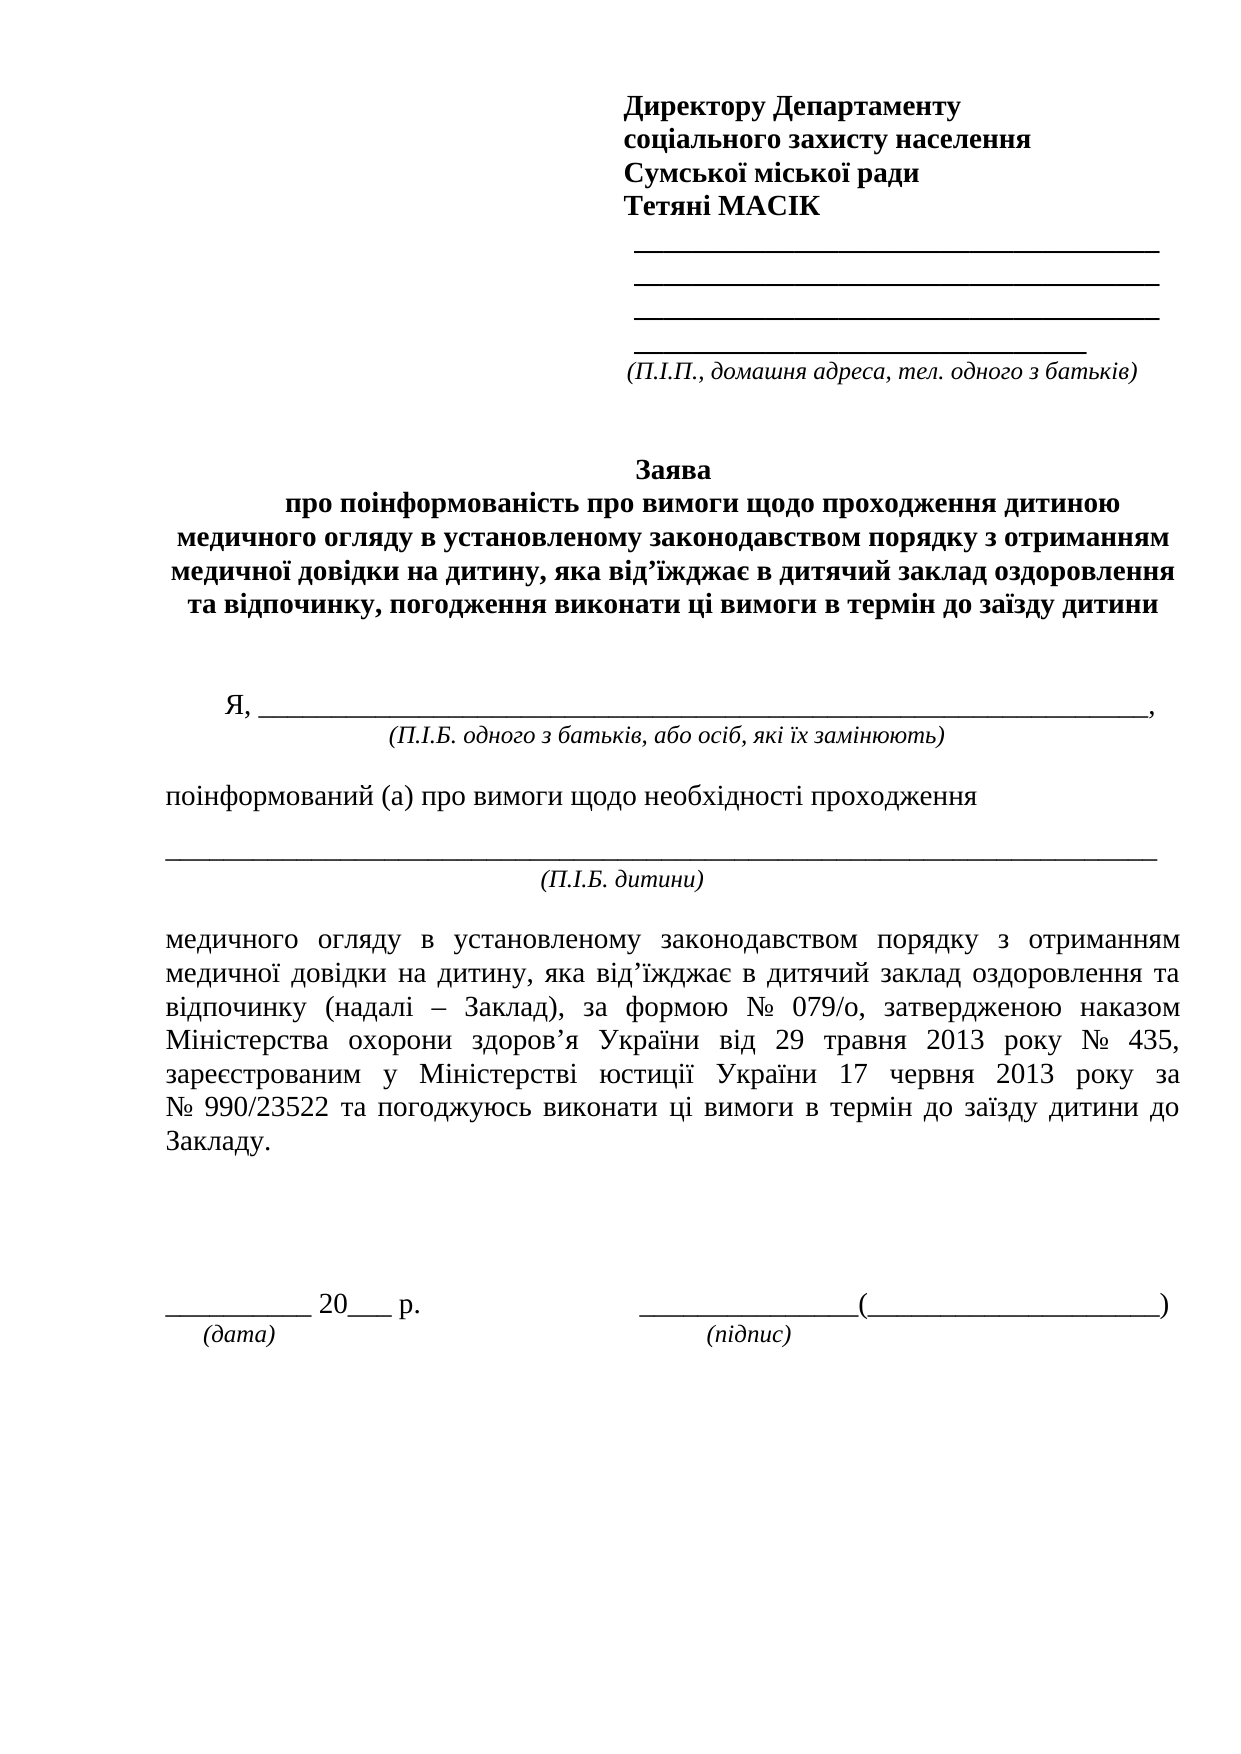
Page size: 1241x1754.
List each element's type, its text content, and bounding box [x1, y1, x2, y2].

text (П.І.П., домашня адреса, тел. одного з батьків) [165, 356, 1171, 385]
text ___________________________________________________________________________________________________________________________________________ [634, 222, 1171, 356]
text Я, _____________________________________________________________, [165, 687, 1181, 720]
text медичного огляду в установленому законодавством порядку з отриманням медичної довідки на дитину, яка від’їжджає в дитячий заклад оздоровлення та відпочинку (надалі – Заклад), за формою № 079/о, затвердженою наказом Міністерства охорони здоров’я України від 29 травня 2013 року № 435, зареєстрованим у Міністерстві юстиції України 17 червня 2013 року за № 990/23522 та погоджуюсь виконати ці вимоги в термін до заїзду дитини до Закладу. [165, 922, 1181, 1156]
text (П.І.Б. одного з батьків, або осіб, які їх замінюють) [165, 720, 1181, 749]
text Сумської міської ради [165, 155, 1171, 188]
text соціального захисту населення [165, 121, 1171, 155]
text ____________________________________________________________________ [165, 831, 1181, 864]
text Директору Департаменту [165, 88, 1171, 121]
text поінформований (а) про вимоги щодо необхідності проходження [165, 778, 1181, 811]
text Заява [165, 452, 1181, 486]
text (П.І.Б. дитини) [165, 864, 1181, 893]
text __________ 20___ р. _______________(____________________) [165, 1286, 1181, 1319]
text про поінформованість про вимоги щодо проходження дитиною медичного огляду в установленому законодавством порядку з отриманням медичної довідки на дитину, яка від’їжджає в дитячий заклад оздоровлення та відпочинку, погодження виконати ці вимоги в термін до заїзду дитини [165, 486, 1181, 620]
text (дата) (підпис) [165, 1319, 1181, 1348]
text Тетяні МАСІК [165, 188, 1171, 222]
